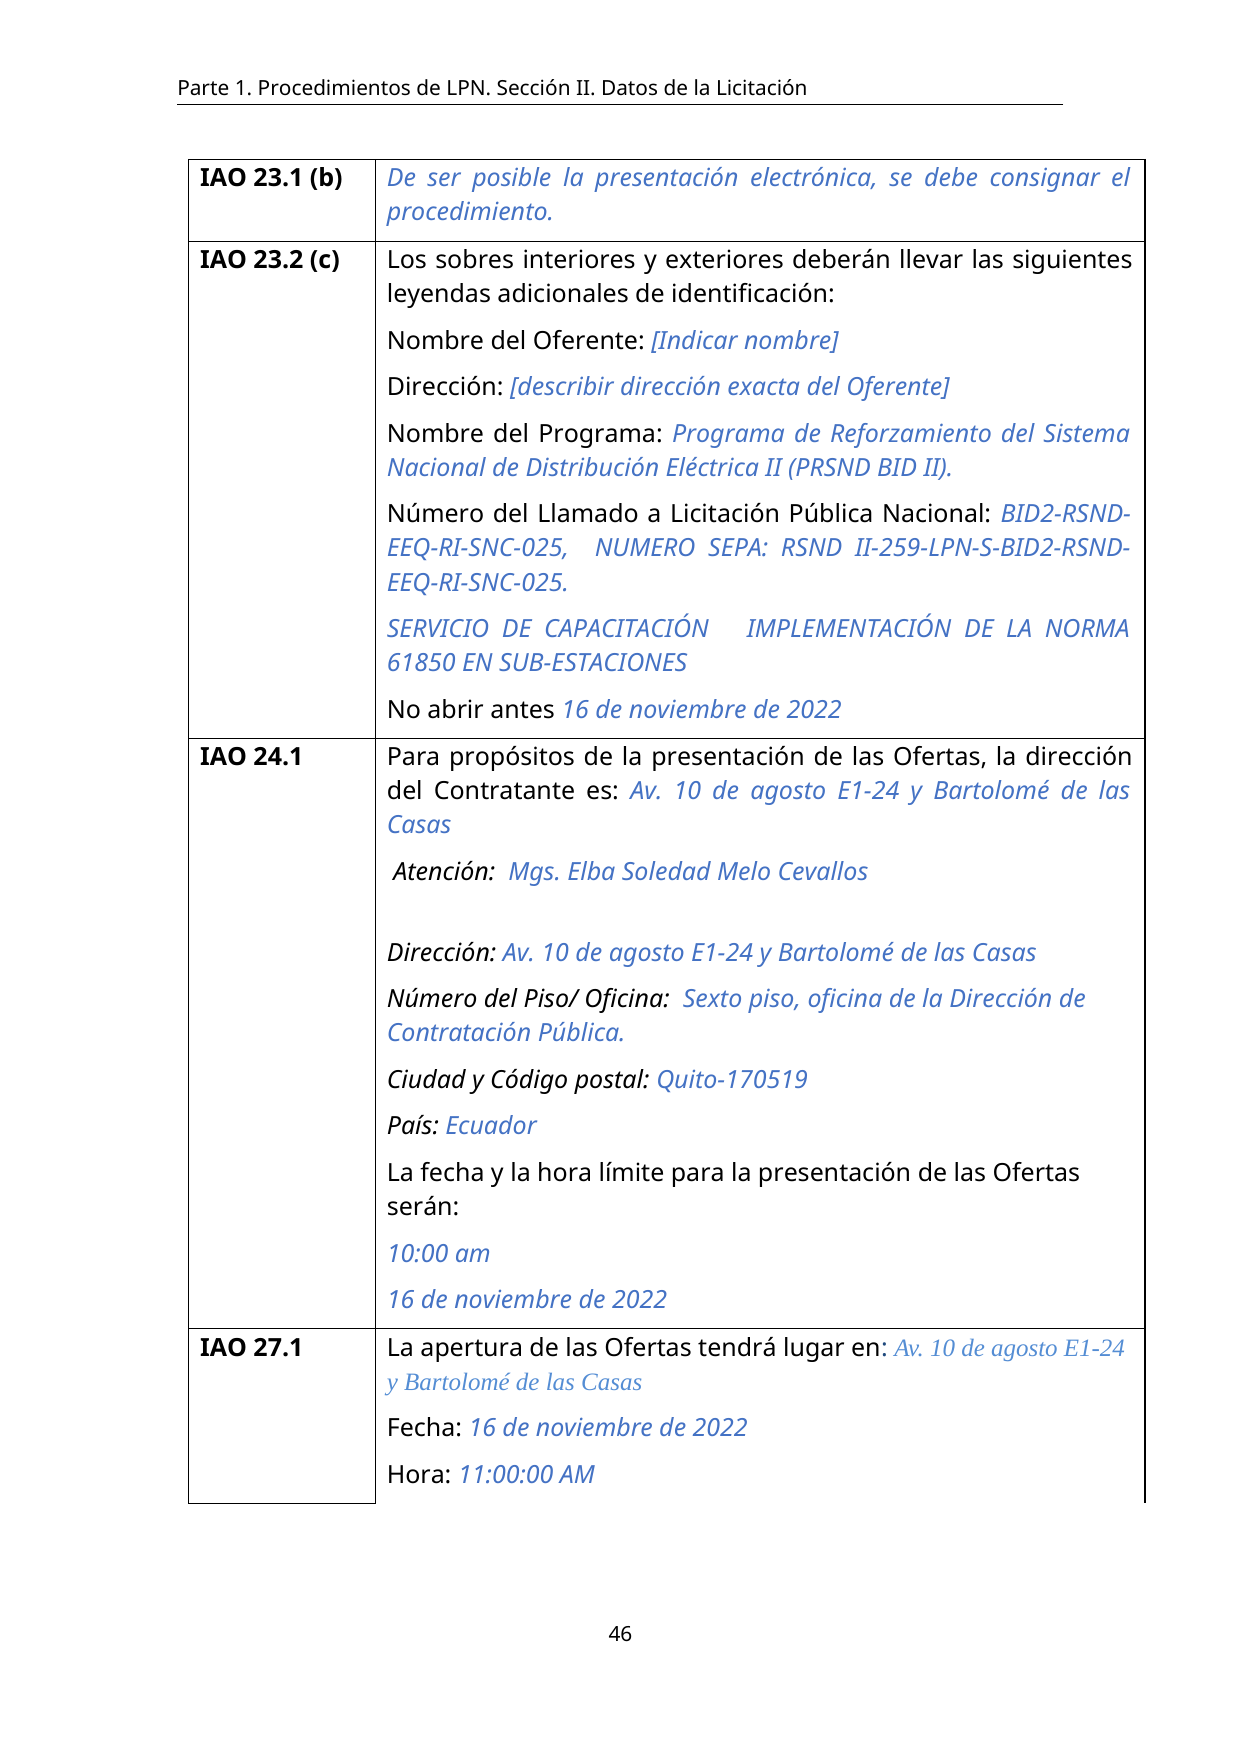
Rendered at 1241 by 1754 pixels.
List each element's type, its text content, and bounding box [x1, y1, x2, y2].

table_cell Los sobres interiores y exteriores deberán llevar las siguientes leyendas adicionales de identificación: Nombre del Oferente: [Indicar nombre] Dirección: [describir dirección exacta del Oferente] Nombre del Programa: Programa de Reforzamiento del Sistema Nacional de Distribución Eléctrica II (PRSND BID II). Número del Llamado a Licitación Pública Nacional: BID2-RSND-EEQ-RI-SNC-025, NUMERO SEPA: RSND II-259-LPN-S-BID2-RSND-EEQ-RI-SNC-025. SERVICIO DE CAPACITACIÓN IMPLEMENTACIÓN DE LA NORMA 61850 EN SUB-ESTACIONES No abrir antes 16 de noviembre de 2022 [376, 242, 1144, 738]
table_cell De ser posible la presentación electrónica, se debe consignar el procedimiento. [376, 160, 1144, 241]
table_cell IAO 23.1 (b) [189, 160, 375, 241]
table_cell IAO 23.2 (c) [189, 242, 375, 738]
table_cell Para propósitos de la presentación de las Ofertas, la dirección del Contratante es: Av. 10 de agosto E1-24 y Bartolomé de las Casas Atención: Mgs. Elba Soledad Melo Cevallos Dirección: Av. 10 de agosto E1-24 y Bartolomé de las Casas Número del Piso/ Oficina: Sexto piso, oficina de la Dirección de Contratación Pública. Ciudad y Código postal: Quito-170519 País: Ecuador La fecha y la hora límite para la presentación de las Ofertas serán: 10:00 am 16 de noviembre de 2022 [376, 739, 1144, 1328]
table_cell IAO 27.1 [189, 1329, 375, 1503]
table_cell IAO 24.1 [189, 739, 375, 1328]
table_cell La apertura de las Ofertas tendrá lugar en: Av. 10 de agosto E1-24 y Bartolomé de las Casas Fecha: 16 de noviembre de 2022 Hora: 11:00:00 AM [376, 1329, 1144, 1503]
